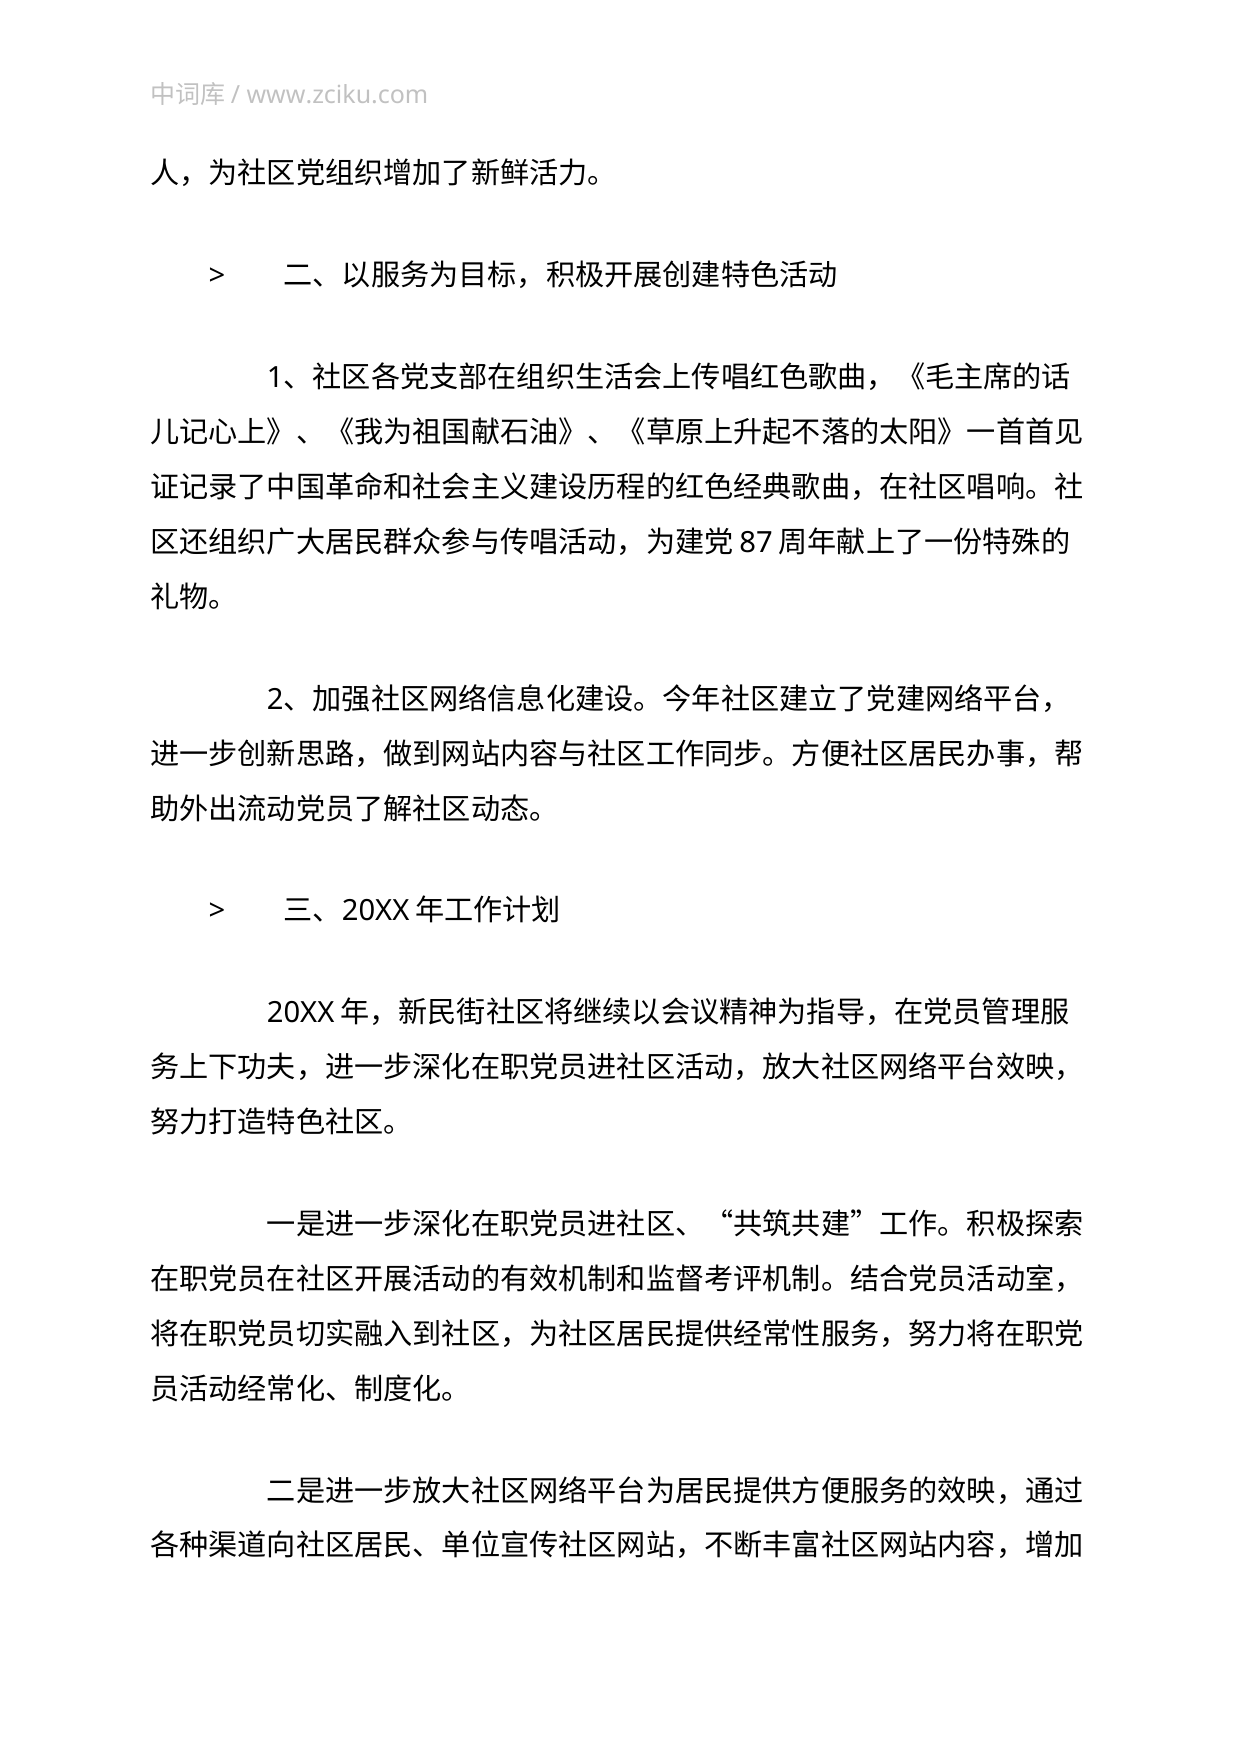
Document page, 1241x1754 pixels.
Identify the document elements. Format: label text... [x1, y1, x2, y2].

text 一是进一步深化在职党员进社区、“共筑共建”工作。积极探索在职党员在社区开展活动的有效机制和监督考评机制。结合党员活动室，将在职党员切实融入到社区，为社区居民提供经常性服务，努力将在职党员活动经常化、制度化。 [150, 1201, 1090, 1408]
text 1、社区各党支部在组织生活会上传唱红色歌曲，《毛主席的话儿记心上》、《我为祖国献石油》、《草原上升起不落的太阳》一首首见证记录了中国革命和社会主义建设历程的红色经典歌曲，在社区唱响。社区还组织广大居民群众参与传唱活动，为建党87周年献上了一份特殊的礼物。 [150, 354, 1090, 616]
text 2、加强社区网络信息化建设。今年社区建立了党建网络平台，进一步创新思路，做到网站内容与社区工作同步。方便社区居民办事，帮助外出流动党员了解社区动态。 [150, 675, 1090, 827]
text > 二、以服务为目标，积极开展创建特色活动 [150, 252, 1090, 294]
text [150, 1467, 1090, 1564]
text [150, 150, 1090, 192]
text 20XX年，新民街社区将继续以会议精神为指导，在党员管理服务上下功夫，进一步深化在职党员进社区活动，放大社区网络平台效映，努力打造特色社区。 [150, 989, 1090, 1141]
text > 三、20XX年工作计划 [150, 887, 1090, 929]
